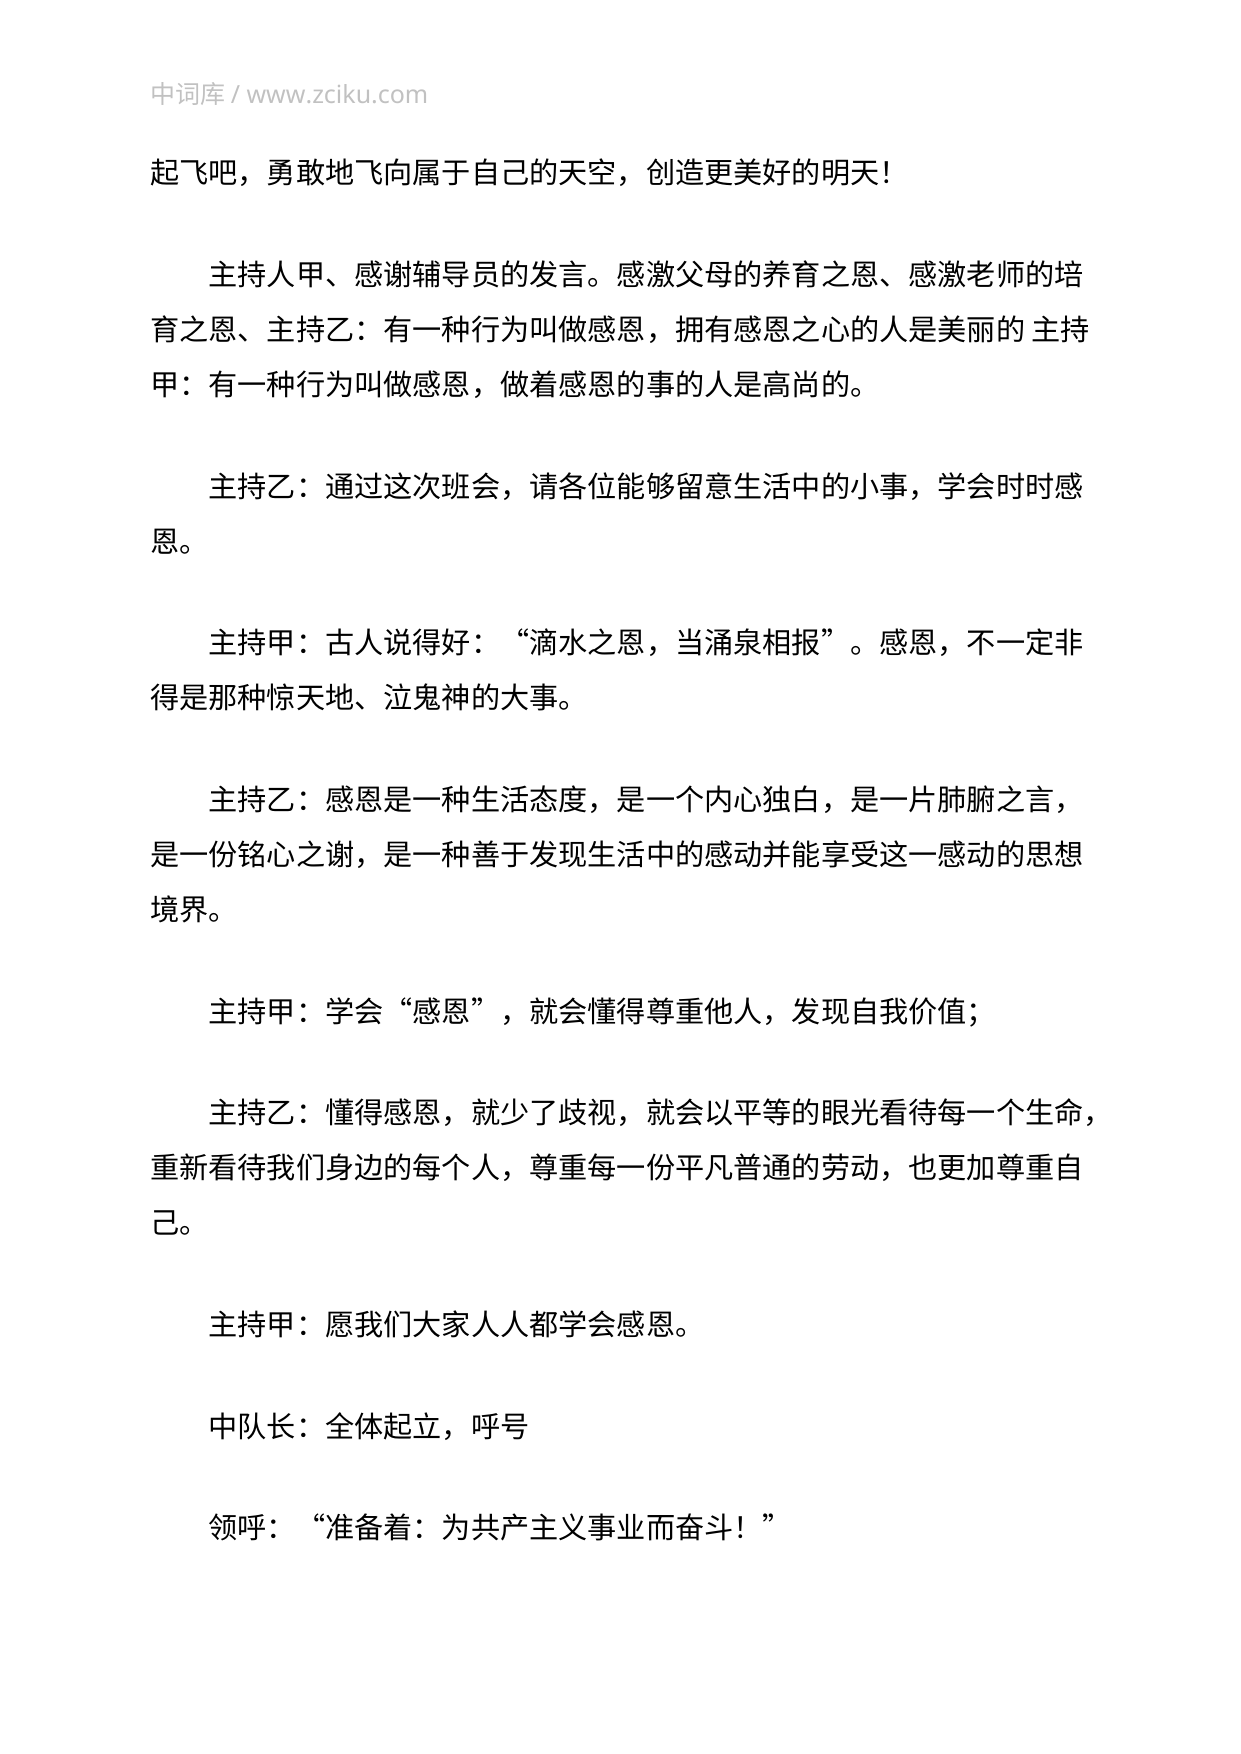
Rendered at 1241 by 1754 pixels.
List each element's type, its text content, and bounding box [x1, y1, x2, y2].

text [150, 150, 1090, 192]
text 领呼：“准备着：为共产主义事业而奋斗！” [150, 1505, 1090, 1547]
text 主持人甲、感谢辅导员的发言。感激父母的养育之恩、感激老师的培育之恩、主持乙：有一种行为叫做感恩，拥有感恩之心的人是美丽的 主持甲：有一种行为叫做感恩，做着感恩的事的人是高尚的。 [150, 252, 1090, 404]
text 主持乙：懂得感恩，就少了歧视，就会以平等的眼光看待每一个生命，重新看待我们身边的每个人，尊重每一份平凡普通的劳动，也更加尊重自己。 [150, 1090, 1090, 1242]
text 主持乙：通过这次班会，请各位能够留意生活中的小事，学会时时感恩。 [150, 463, 1090, 561]
text 主持甲：学会“感恩”，就会懂得尊重他人，发现自我价值； [150, 988, 1090, 1031]
text 主持甲：愿我们大家人人都学会感恩。 [150, 1302, 1090, 1344]
text 中队长：全体起立，呼号 [150, 1403, 1090, 1446]
text 主持甲：古人说得好：“滴水之恩，当涌泉相报”。感恩，不一定非得是那种惊天地、泣鬼神的大事。 [150, 620, 1090, 717]
text 主持乙：感恩是一种生活态度，是一个内心独白，是一片肺腑之言，是一份铭心之谢，是一种善于发现生活中的感动并能享受这一感动的思想境界。 [150, 777, 1090, 929]
